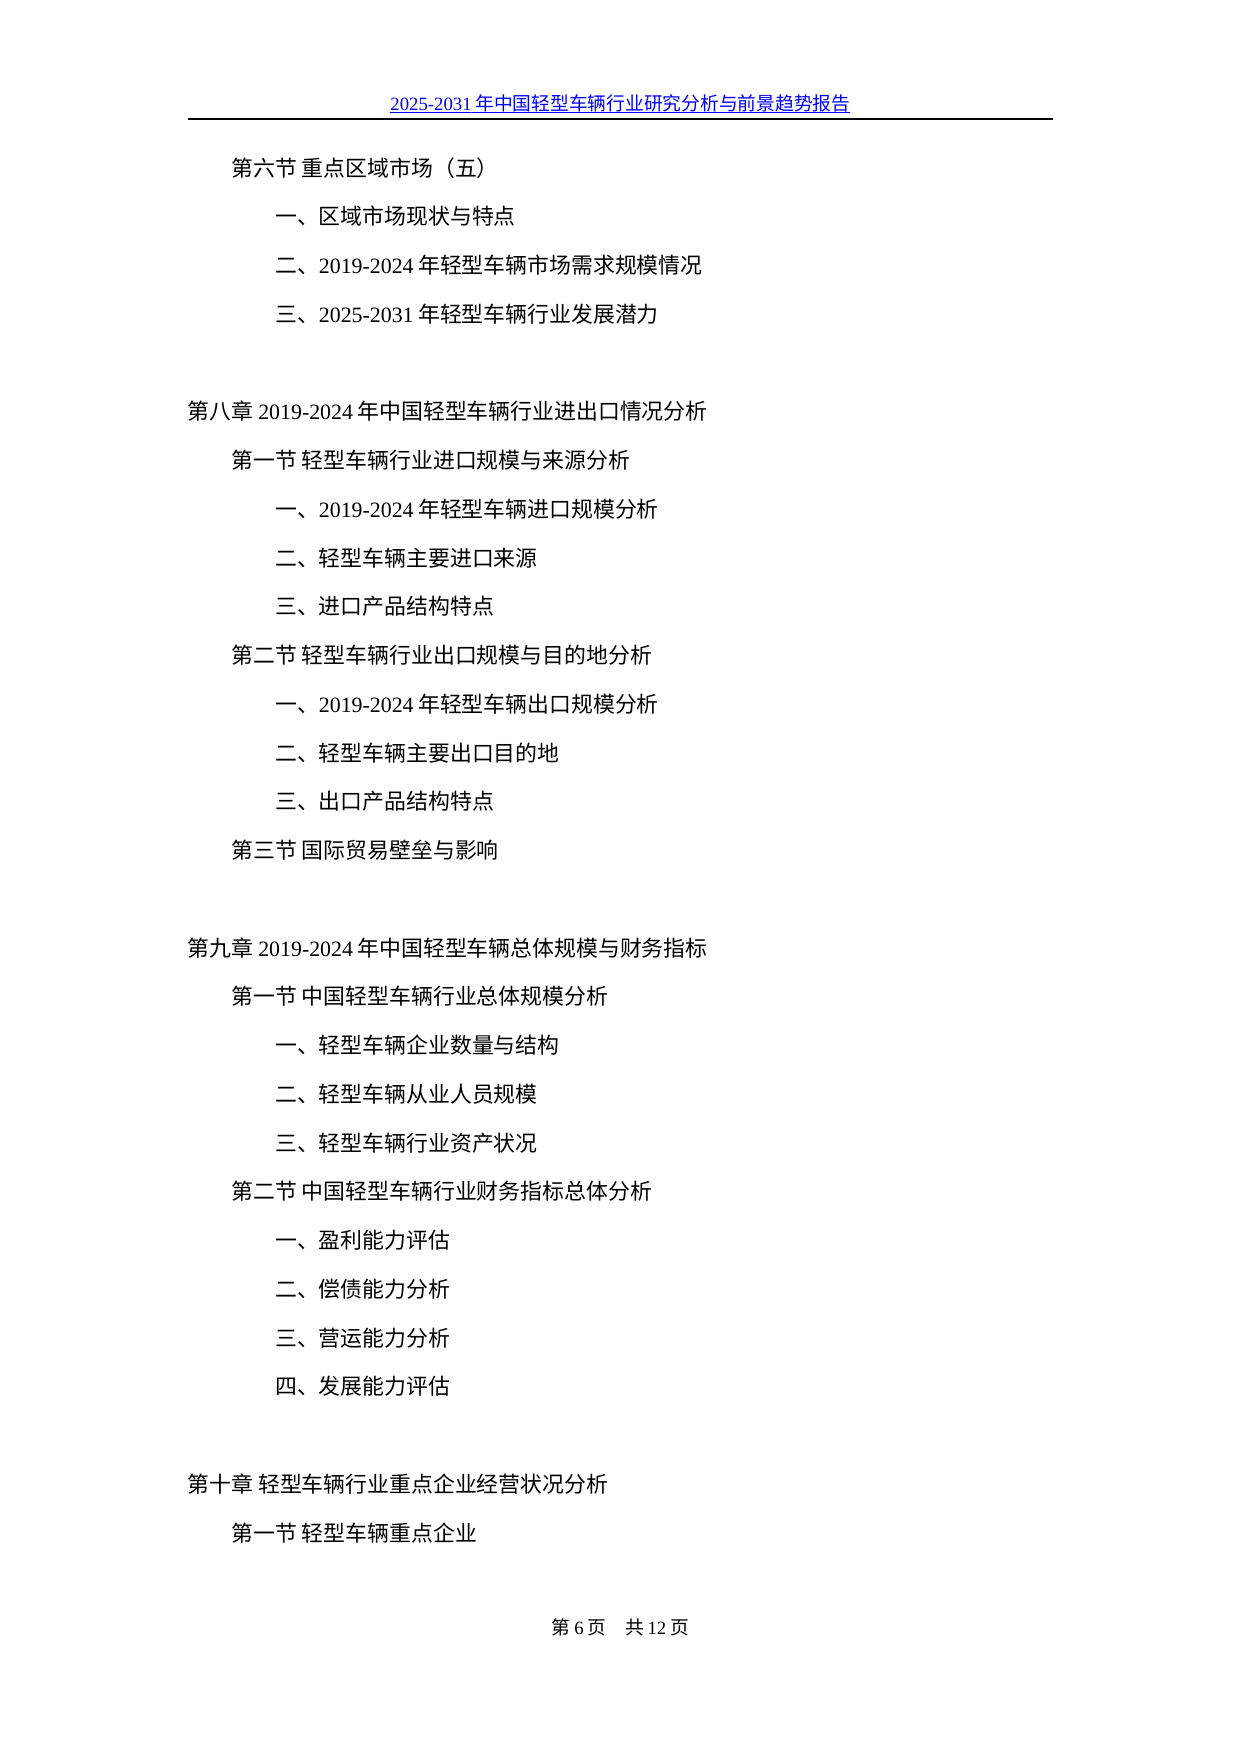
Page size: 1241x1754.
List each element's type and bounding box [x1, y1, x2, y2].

text [187, 150, 1053, 1548]
